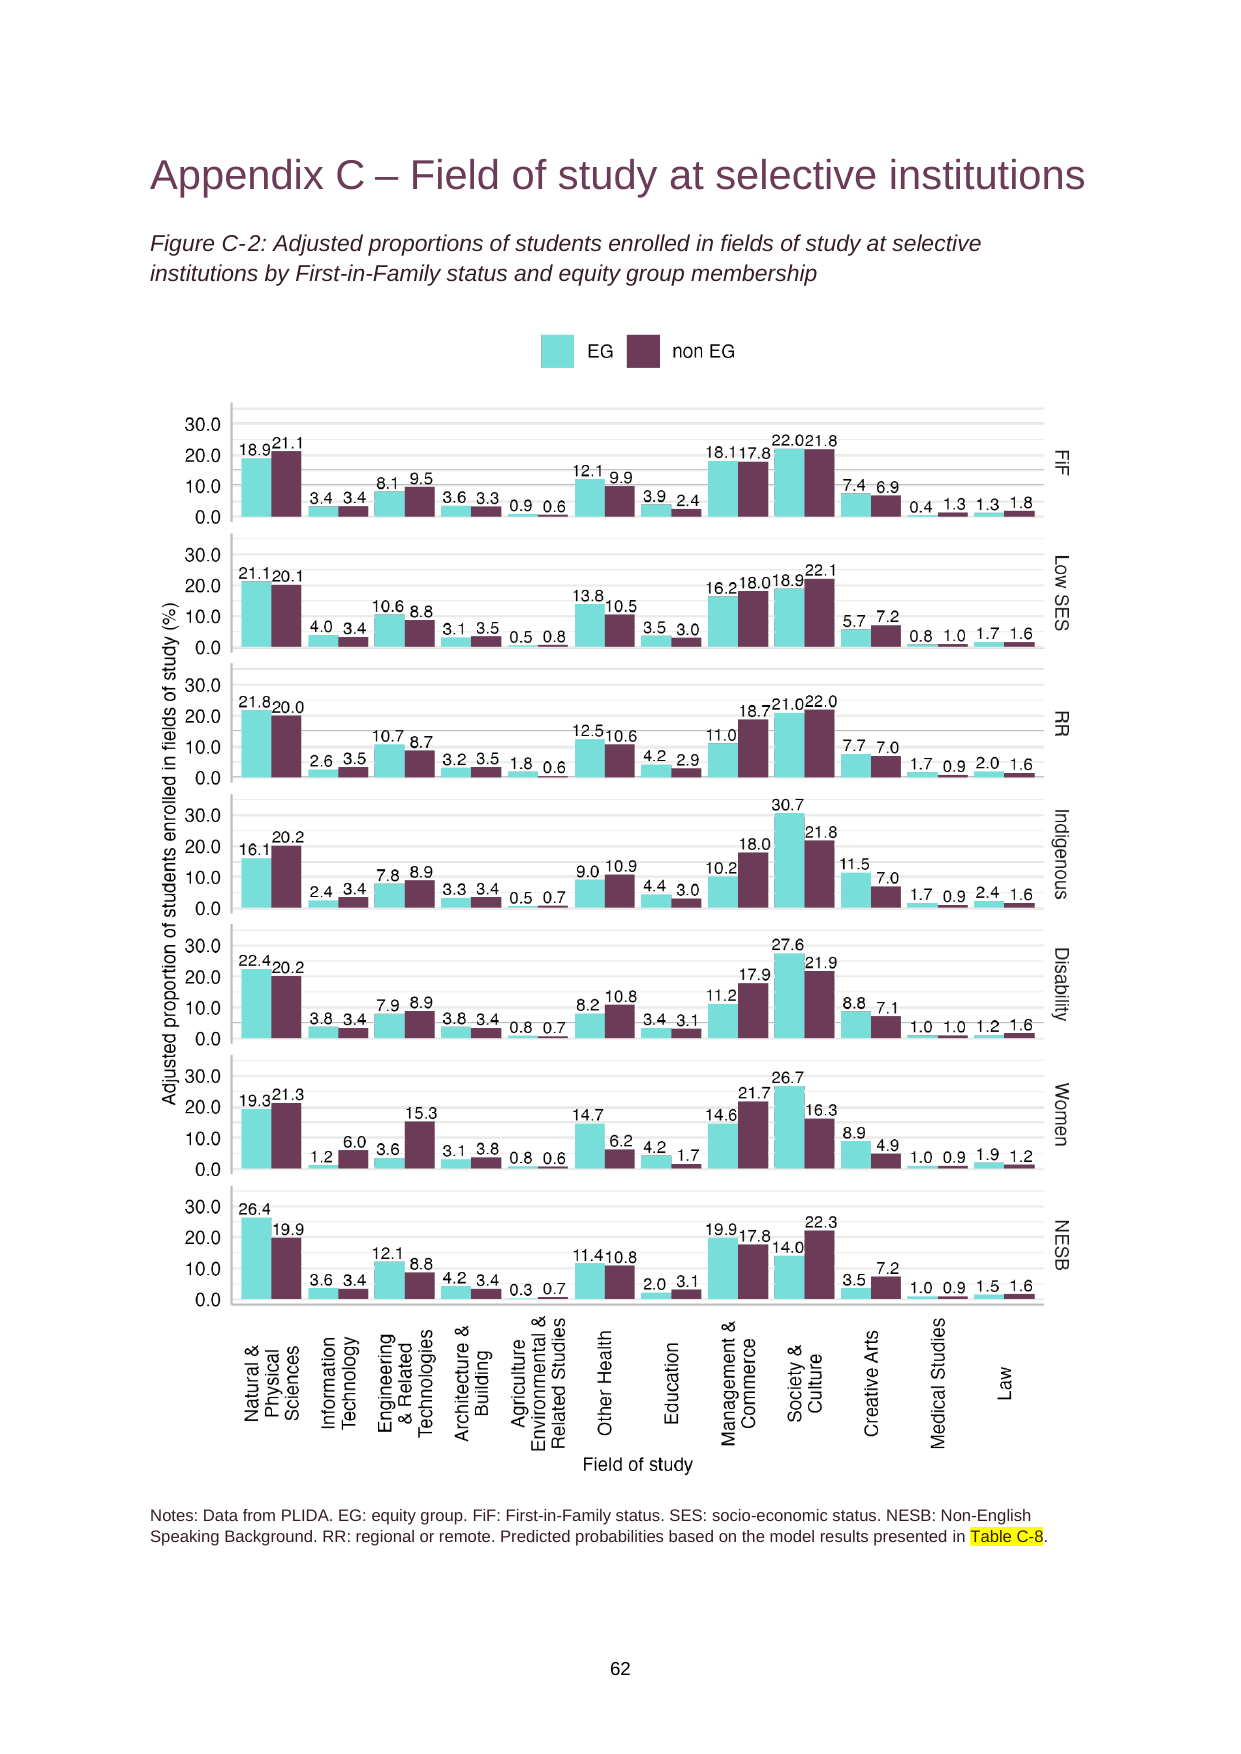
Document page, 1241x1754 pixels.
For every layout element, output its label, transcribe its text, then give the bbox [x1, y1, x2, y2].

subtitle – Field of study at selective institutions [150, 150, 1090, 198]
picture [150, 310, 1091, 1486]
